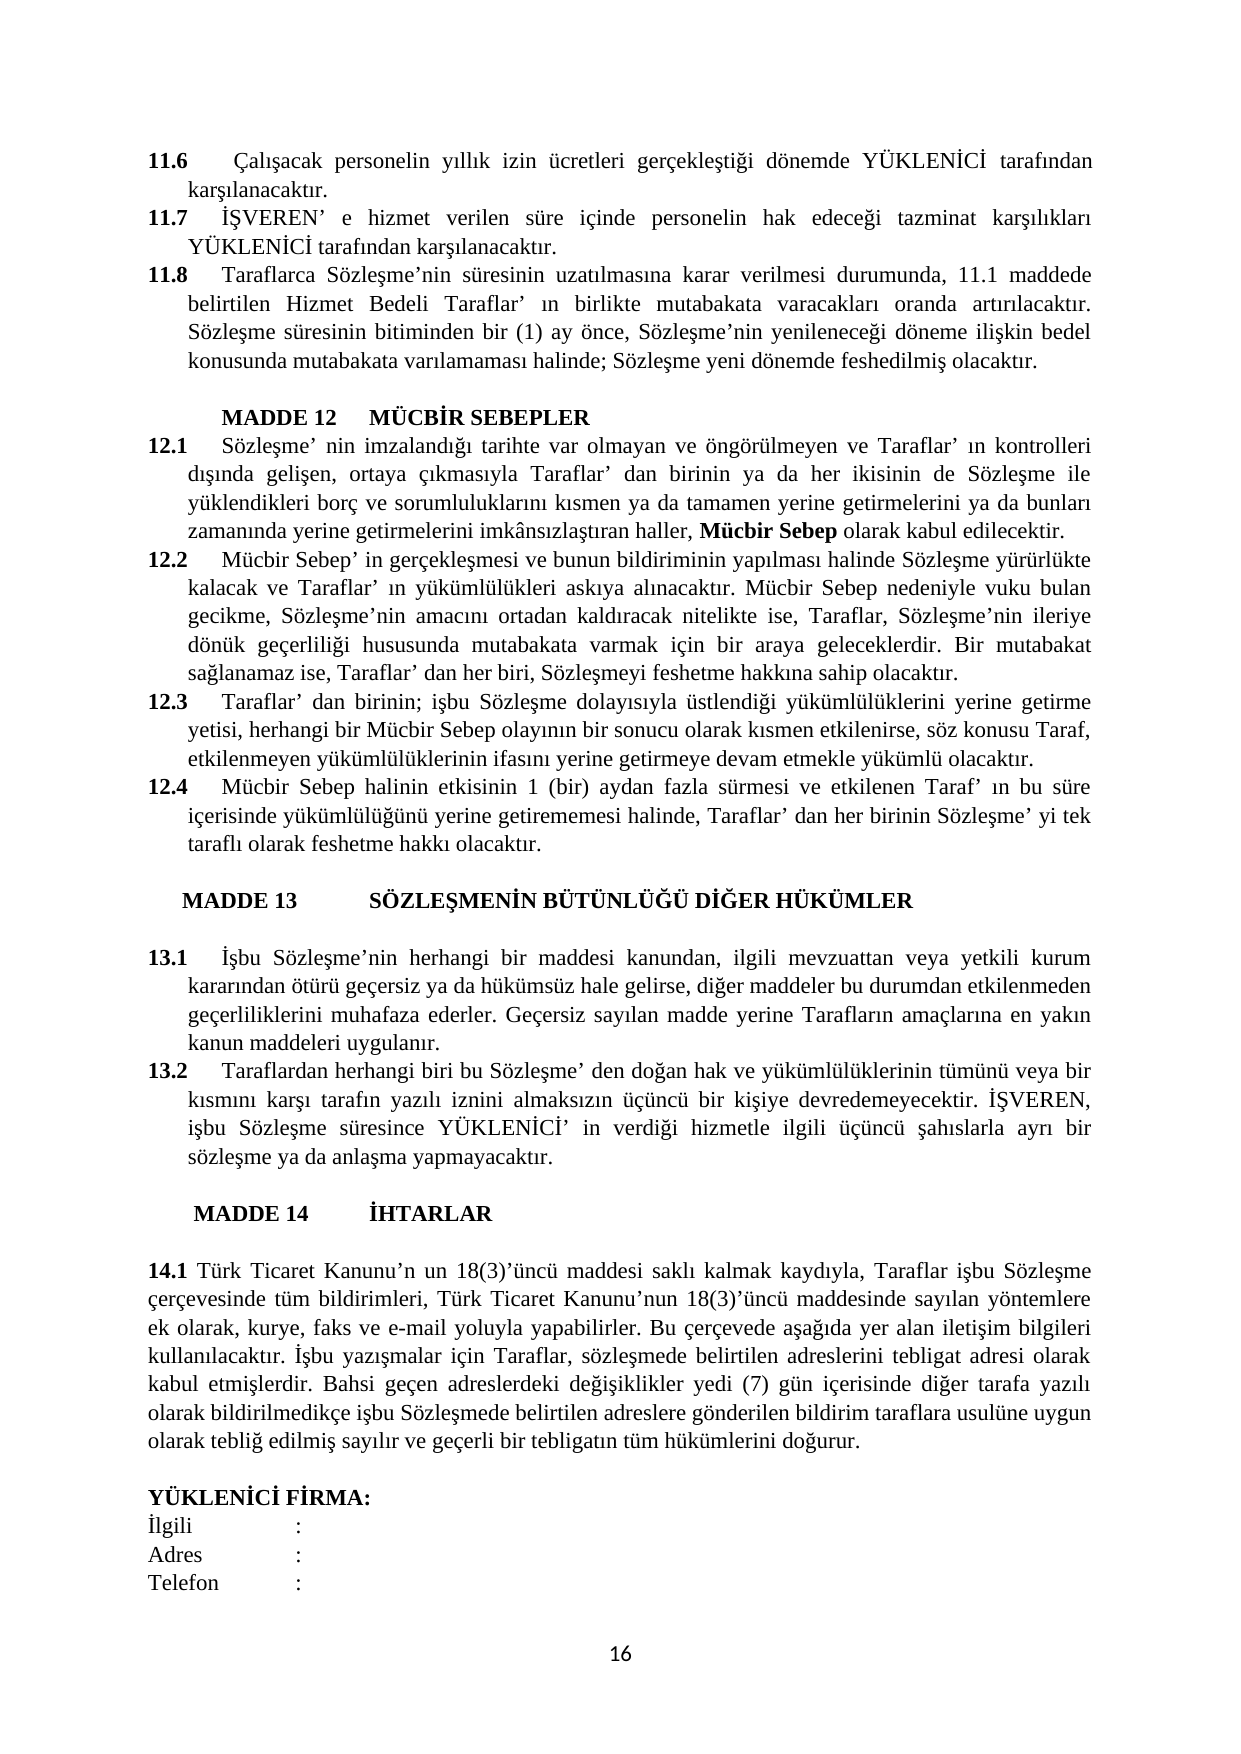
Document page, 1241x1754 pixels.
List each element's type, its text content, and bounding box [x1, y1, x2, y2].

list Çalışacak personelin yıllık izin ücretleri gerçekleştiği dönemde YÜKLENİCİ tarafından karşılanacaktır. [148, 148, 1093, 202]
list İşbu Sözleşme’nin herhangi bir maddesi kanundan, ilgili mevzuattan veya yetkili kurum kararından ötürü geçersiz ya da hükümsüz hale gelirse, diğer maddeler bu durumdan etkilenmeden geçerliliklerini muhafaza ederler. Geçersiz sayılan madde yerine Tarafların amaçlarına en yakın kanun maddeleri uygulanır. [148, 944, 1093, 1056]
list Sözleşme’ nin imzalandığı tarihte var olmayan ve öngörülmeyen ve Taraflar’ ın kontrolleri dışında gelişen, ortaya çıkmasıyla Taraflar’ dan birinin ya da her ikisinin de Sözleşme ile yüklendikleri borç ve sorumluluklarını kısmen ya da tamamen yerine getirmelerini ya da bunları zamanında yerine getirmelerini imkânsızlaştıran haller, Mücbir Sebep olarak kabul edilecektir. [148, 432, 1093, 544]
list Taraflarca Sözleşme’nin süresinin uzatılmasına karar verilmesi durumunda, 11.1 maddede belirtilen Hizmet Bedeli Taraflar’ ın birlikte mutabakata varacakları oranda artırılacaktır. Sözleşme süresinin bitiminden bir (1) ay önce, Sözleşme’nin yenileneceği döneme ilişkin bedel konusunda mutabakata varılamaması halinde; Sözleşme yeni dönemde feshedilmiş olacaktır. [148, 261, 1093, 373]
list Mücbir Sebep halinin etkisinin 1 (bir) aydan fazla sürmesi ve etkilenen Taraf’ ın bu süre içerisinde yükümlülüğünü yerine getirememesi halinde, Taraflar’ dan her birinin Sözleşme’ yi tek taraflı olarak feshetme hakkı olacaktır. [148, 773, 1093, 856]
list İŞVEREN’ e hizmet verilen süre içinde personelin hak edeceği tazminat karşılıkları YÜKLENİCİ tarafından karşılanacaktır. [148, 204, 1093, 259]
list MADDE 13 SÖZLEŞMENİN BÜTÜNLÜĞÜ DİĞER HÜKÜMLER [148, 887, 1093, 913]
list MADDE 14 İHTARLAR [148, 1200, 1093, 1226]
list Taraflar’ dan birinin; işbu Sözleşme dolayısıyla üstlendiği yükümlülüklerini yerine getirme yetisi, herhangi bir Mücbir Sebep olayının bir sonucu olarak kısmen etkilenirse, söz konusu Taraf, etkilenmeyen yükümlülüklerinin ifasını yerine getirmeye devam etmekle yükümlü olacaktır. [148, 688, 1093, 771]
list Adres : [148, 1541, 1093, 1567]
list Telefon : [148, 1569, 1093, 1596]
list Mücbir Sebep’ in gerçekleşmesi ve bunun bildiriminin yapılması halinde Sözleşme yürürlükte kalacak ve Taraflar’ ın yükümlülükleri askıya alınacaktır. Mücbir Sebep nedeniyle vuku bulan gecikme, Sözleşme’nin amacını ortadan kaldıracak nitelikte ise, Taraflar, Sözleşme’nin ileriye dönük geçerliliği hususunda mutabakata varmak için bir araya geleceklerdir. Bir mutabakat sağlanamaz ise, Taraflar’ dan her biri, Sözleşmeyi feshetme hakkına sahip olacaktır. [148, 546, 1093, 686]
list Taraflardan herhangi biri bu Sözleşme’ den doğan hak ve yükümlülüklerinin tümünü veya bir kısmını karşı tarafın yazılı iznini almaksızın üçüncü bir kişiye devredemeyecektir. İŞVEREN, işbu Sözleşme süresince YÜKLENİCİ’ in verdiği hizmetle ilgili üçüncü şahıslarla ayrı bir sözleşme ya da anlaşma yapmayacaktır. [148, 1058, 1093, 1169]
list 14.1 Türk Ticaret Kanunu’n un 18(3)’üncü maddesi saklı kalmak kaydıyla, Taraflar işbu Sözleşme çerçevesinde tüm bildirimleri, Türk Ticaret Kanunu’nun 18(3)’üncü maddesinde sayılan yöntemlere ek olarak, kurye, faks ve e-mail yoluyla yapabilirler. Bu çerçevede aşağıda yer alan iletişim bilgileri kullanılacaktır. İşbu yazışmalar için Taraflar, sözleşmede belirtilen adreslerini tebligat adresi olarak kabul etmişlerdir. Bahsi geçen adreslerdeki değişiklikler yedi (7) gün içerisinde diğer tarafa yazılı olarak bildirilmedikçe işbu Sözleşmede belirtilen adreslere gönderilen bildirim taraflara usulüne uygun olarak tebliğ edilmiş sayılır ve geçerli bir tebligatın tüm hükümlerini doğurur. [148, 1257, 1093, 1454]
list YÜKLENİCİ FİRMA: [148, 1484, 1093, 1511]
list İlgili : [148, 1513, 1093, 1539]
list MADDE 12 MÜCBİR SEBEPLER [148, 403, 1093, 430]
